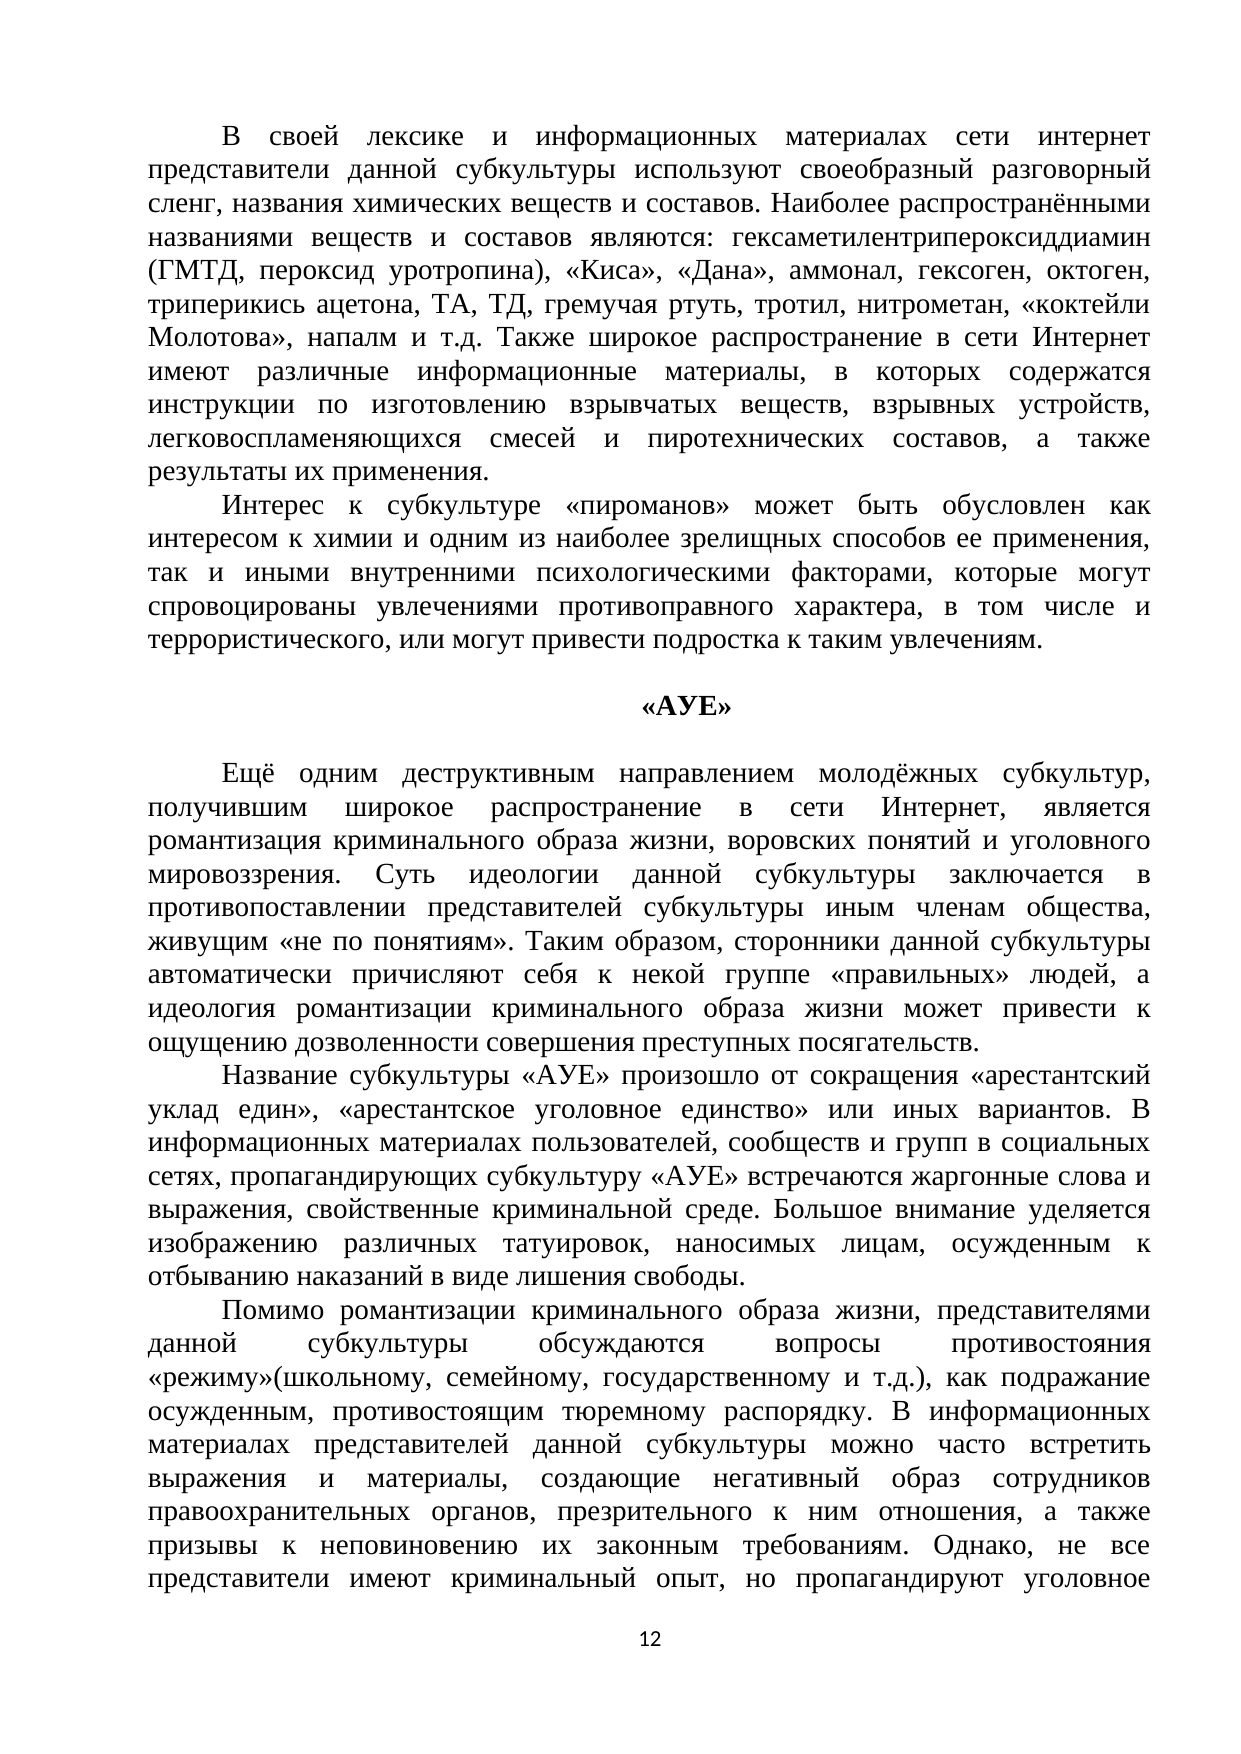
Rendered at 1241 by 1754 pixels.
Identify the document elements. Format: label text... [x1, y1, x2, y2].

text Интерес к субкультуре «пироманов» может быть обусловлен как интересом к химии и одним из наиболее зрелищных способов ее применения, так и иными внутренними психологическими факторами, которые могут спровоцированы увлечениями противоправного характера, в том числе и террористического, или могут привести подростка к таким увлечениям. [148, 487, 1152, 655]
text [148, 1292, 1152, 1594]
text «АУЕ» [148, 688, 1152, 722]
text Ещё одним деструктивным направлением молодёжных субкультур, получившим широкое распространение в сети Интернет, является романтизация криминального образа жизни, воровских понятий и уголовного мировоззрения. Суть идеологии данной субкультуры заключается в противопоставлении представителей субкультуры иным членам общества, живущим «не по понятиям». Таким образом, сторонники данной субкультуры автоматически причисляют себя к некой группе «правильных» людей, а идеология романтизации криминального образа жизни может привести к ощущению дозволенности совершения преступных посягательств. [148, 755, 1152, 1057]
text Название субкультуры «АУЕ» произошло от сокращения «арестантский уклад един», «арестантское уголовное единство» или иных вариантов. В информационных материалах пользователей, сообществ и групп в социальных сетях, пропагандирующих субкультуру «АУЕ» встречаются жаргонные слова и выражения, свойственные криминальной среде. Большое внимание уделяется изображению различных татуировок, наносимых лицам, осужденным к отбыванию наказаний в виде лишения свободы. [148, 1057, 1152, 1292]
text В своей лексике и информационных материалах сети интернет представители данной субкультуры используют своеобразный разговорный сленг, названия химических веществ и составов. Наиболее распространёнными названиями веществ и составов являются: гексаметилентрипероксиддиамин (ГМТД, пероксид уротропина), «Киса», «Дана», аммонал, гексоген, октоген, триперикись ацетона, ТА, ТД, гремучая ртуть, тротил, нитрометан, «коктейли Молотова», напалм и т.д. Также широкое распространение в сети Интернет имеют различные информационные материалы, в которых содержатся инструкции по изготовлению взрывчатых веществ, взрывных устройств, легковоспламеняющихся смесей и пиротехнических составов, а также результаты их применения. [148, 118, 1152, 487]
